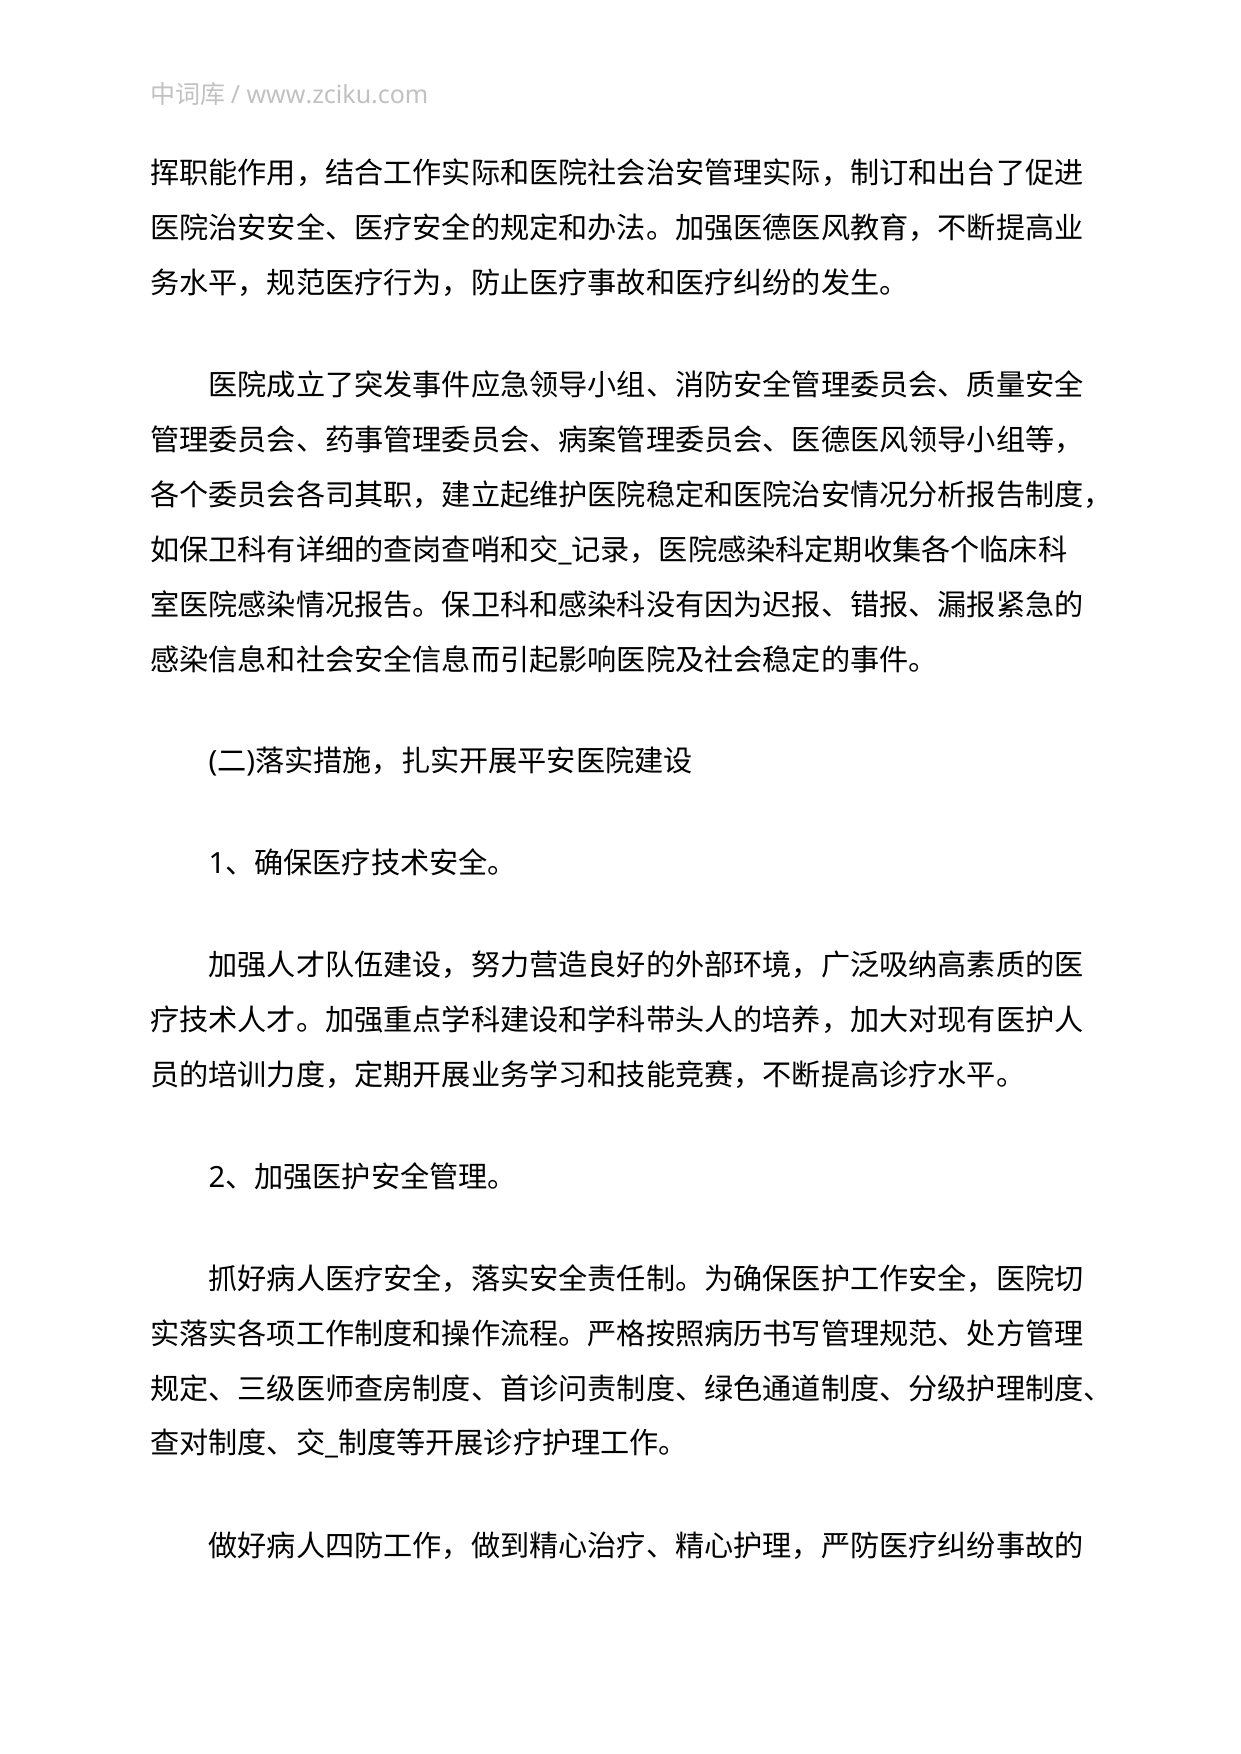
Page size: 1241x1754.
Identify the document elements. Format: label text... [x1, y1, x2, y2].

text 抓好病人医疗安全，落实安全责任制。为确保医护工作安全，医院切实落实各项工作制度和操作流程。严格按照病历书写管理规范、处方管理规定、三级医师查房制度、首诊问责制度、绿色通道制度、分级护理制度、查对制度、交_制度等开展诊疗护理工作。 [150, 1255, 1090, 1462]
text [150, 1522, 1090, 1564]
text 加强人才队伍建设，努力营造良好的外部环境，广泛吸纳高素质的医疗技术人才。加强重点学科建设和学科带头人的培养，加大对现有医护人员的培训力度，定期开展业务学习和技能竞赛，不断提高诊疗水平。 [150, 942, 1090, 1094]
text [150, 150, 1090, 302]
text 1、确保医疗技术安全。 [150, 840, 1090, 882]
text 医院成立了突发事件应急领导小组、消防安全管理委员会、质量安全管理委员会、药事管理委员会、病案管理委员会、医德医风领导小组等，各个委员会各司其职，建立起维护医院稳定和医院治安情况分析报告制度，如保卫科有详细的查岗查哨和交_记录，医院感染科定期收集各个临床科室医院感染情况报告。保卫科和感染科没有因为迟报、错报、漏报紧急的感染信息和社会安全信息而引起影响医院及社会稳定的事件。 [150, 362, 1090, 678]
text (二)落实措施，扎实开展平安医院建设 [150, 738, 1090, 780]
text 2、加强医护安全管理。 [150, 1153, 1090, 1196]
